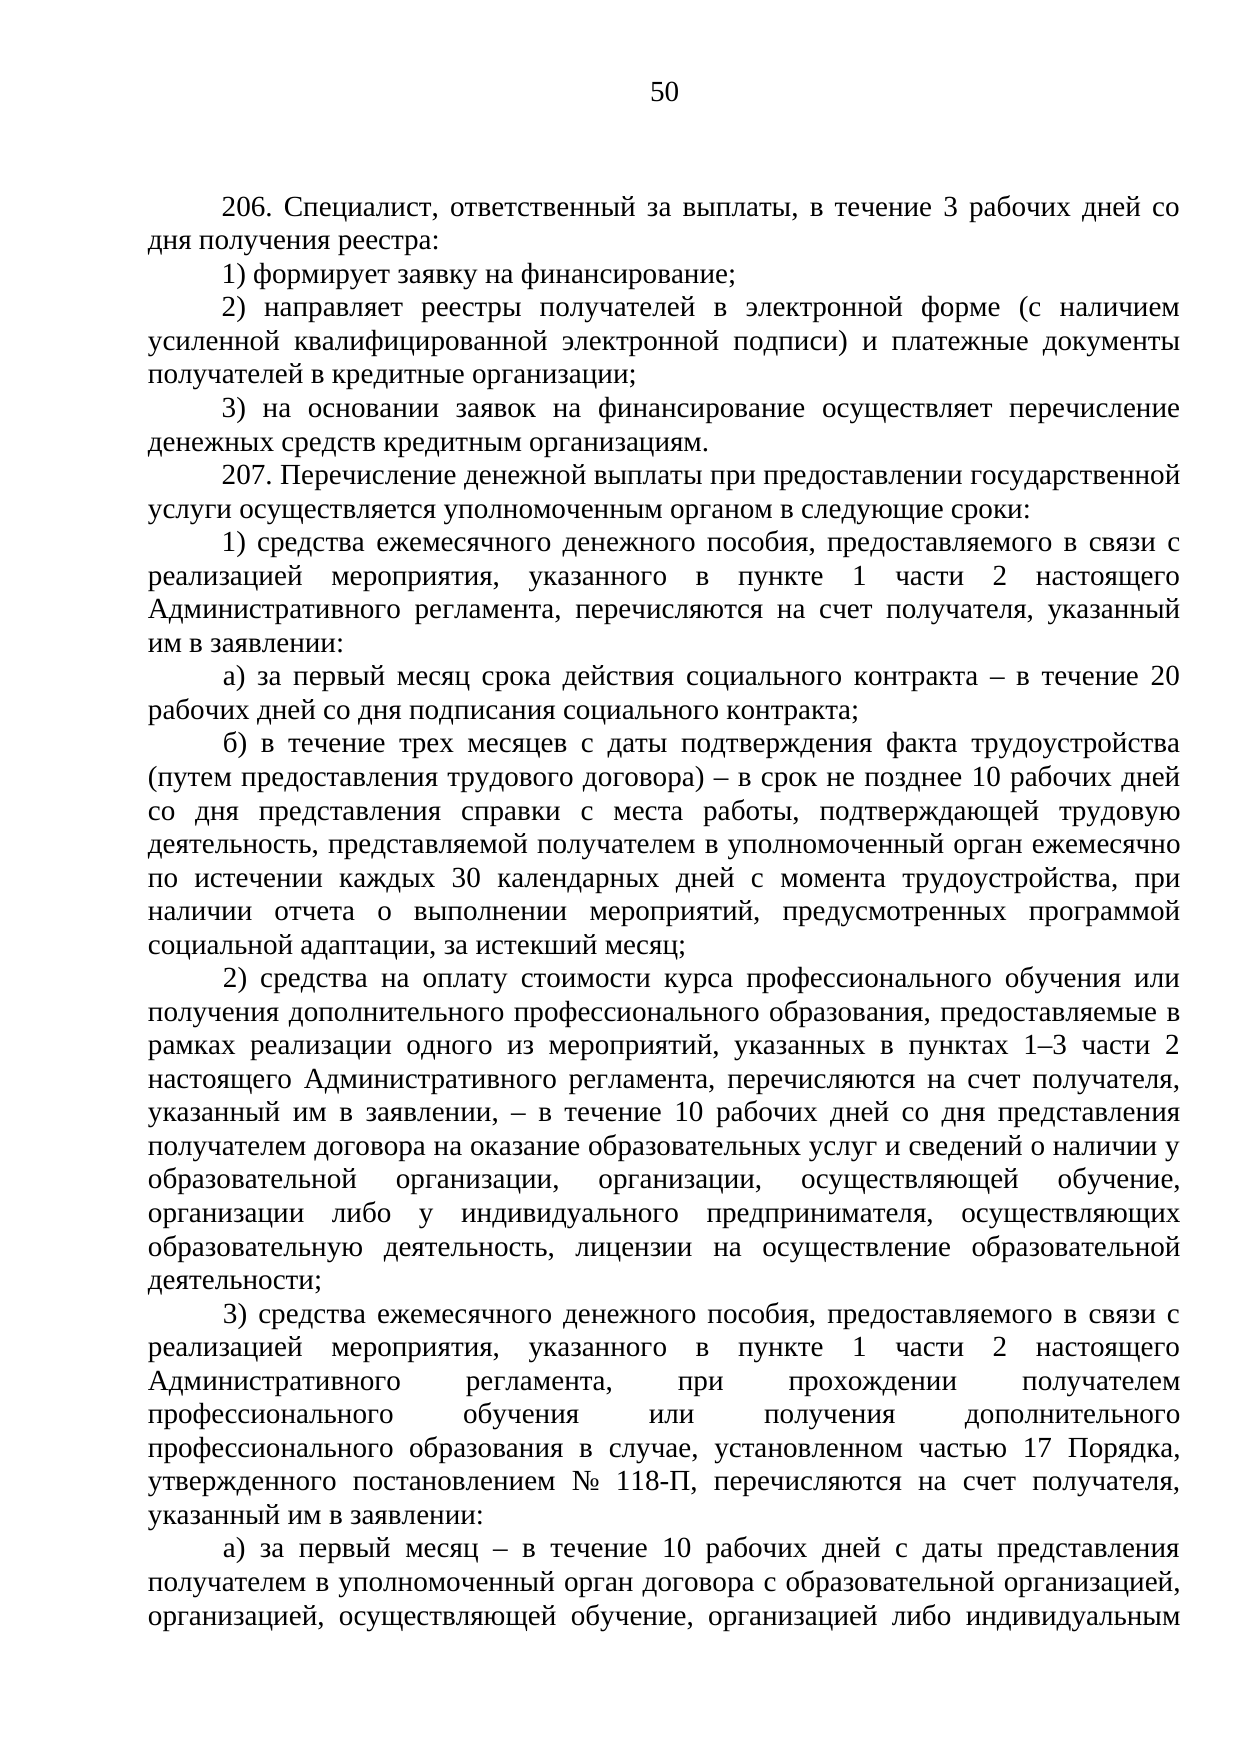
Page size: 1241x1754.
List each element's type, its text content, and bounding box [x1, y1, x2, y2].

text 2) направляет реестры получателей в электронной форме (с наличием усиленной квалифицированной электронной подписи) и платежные документы получателей в кредитные организации; [148, 289, 1181, 390]
text 1) средства ежемесячного денежного пособия, предоставляемого в связи с реализацией мероприятия, указанного в пункте 1 части 2 настоящего Административного регламента, перечисляются на счет получателя, указанный им в заявлении: [148, 524, 1181, 658]
text 2) средства на оплату стоимости курса профессионального обучения или получения дополнительного профессионального образования, предоставляемые в рамках реализации одного из мероприятий, указанных в пунктах 1–3 части 2 настоящего Административного регламента, перечисляются на счет получателя, указанный им в заявлении, – в течение 10 рабочих дней со дня представления получателем договора на оказание образовательных услуг и сведений о наличии у образовательной организации, организации, осуществляющей обучение, организации либо у индивидуального предпринимателя, осуществляющих образовательную деятельность, лицензии на осуществление образовательной деятельности; [148, 960, 1181, 1296]
text 1) формирует заявку на финансирование; [148, 256, 1181, 289]
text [148, 1531, 1181, 1631]
text 3) средства ежемесячного денежного пособия, предоставляемого в связи с реализацией мероприятия, указанного в пункте 1 части 2 настоящего Административного регламента, при прохождении получателем профессионального обучения или получения дополнительного профессионального образования в случае, установленном частью 17 Порядка, утвержденного постановлением № 118-П, перечисляются на счет получателя, указанный им в заявлении: [148, 1296, 1181, 1531]
text б) в течение трех месяцев с даты подтверждения факта трудоустройства (путем предоставления трудового договора) – в срок не позднее 10 рабочих дней со дня представления справки с места работы, подтверждающей трудовую деятельность, представляемой получателем в уполномоченный орган ежемесячно по истечении каждых 30 календарных дней с момента трудоустройства, при наличии отчета о выполнении мероприятий, предусмотренных программой социальной адаптации, за истекший месяц; [148, 726, 1181, 960]
text а) за первый месяц срока действия социального контракта – в течение 20 рабочих дней со дня подписания социального контракта; [148, 658, 1181, 726]
text 3) на основании заявок на финансирование осуществляет перечисление денежных средств кредитным организациям. [148, 390, 1181, 457]
text 207. Перечисление денежной выплаты при предоставлении государственной услуги осуществляется уполномоченным органом в следующие сроки: [148, 457, 1181, 524]
text 206. Специалист, ответственный за выплаты, в течение 3 рабочих дней со дня получения реестра: [148, 189, 1181, 256]
